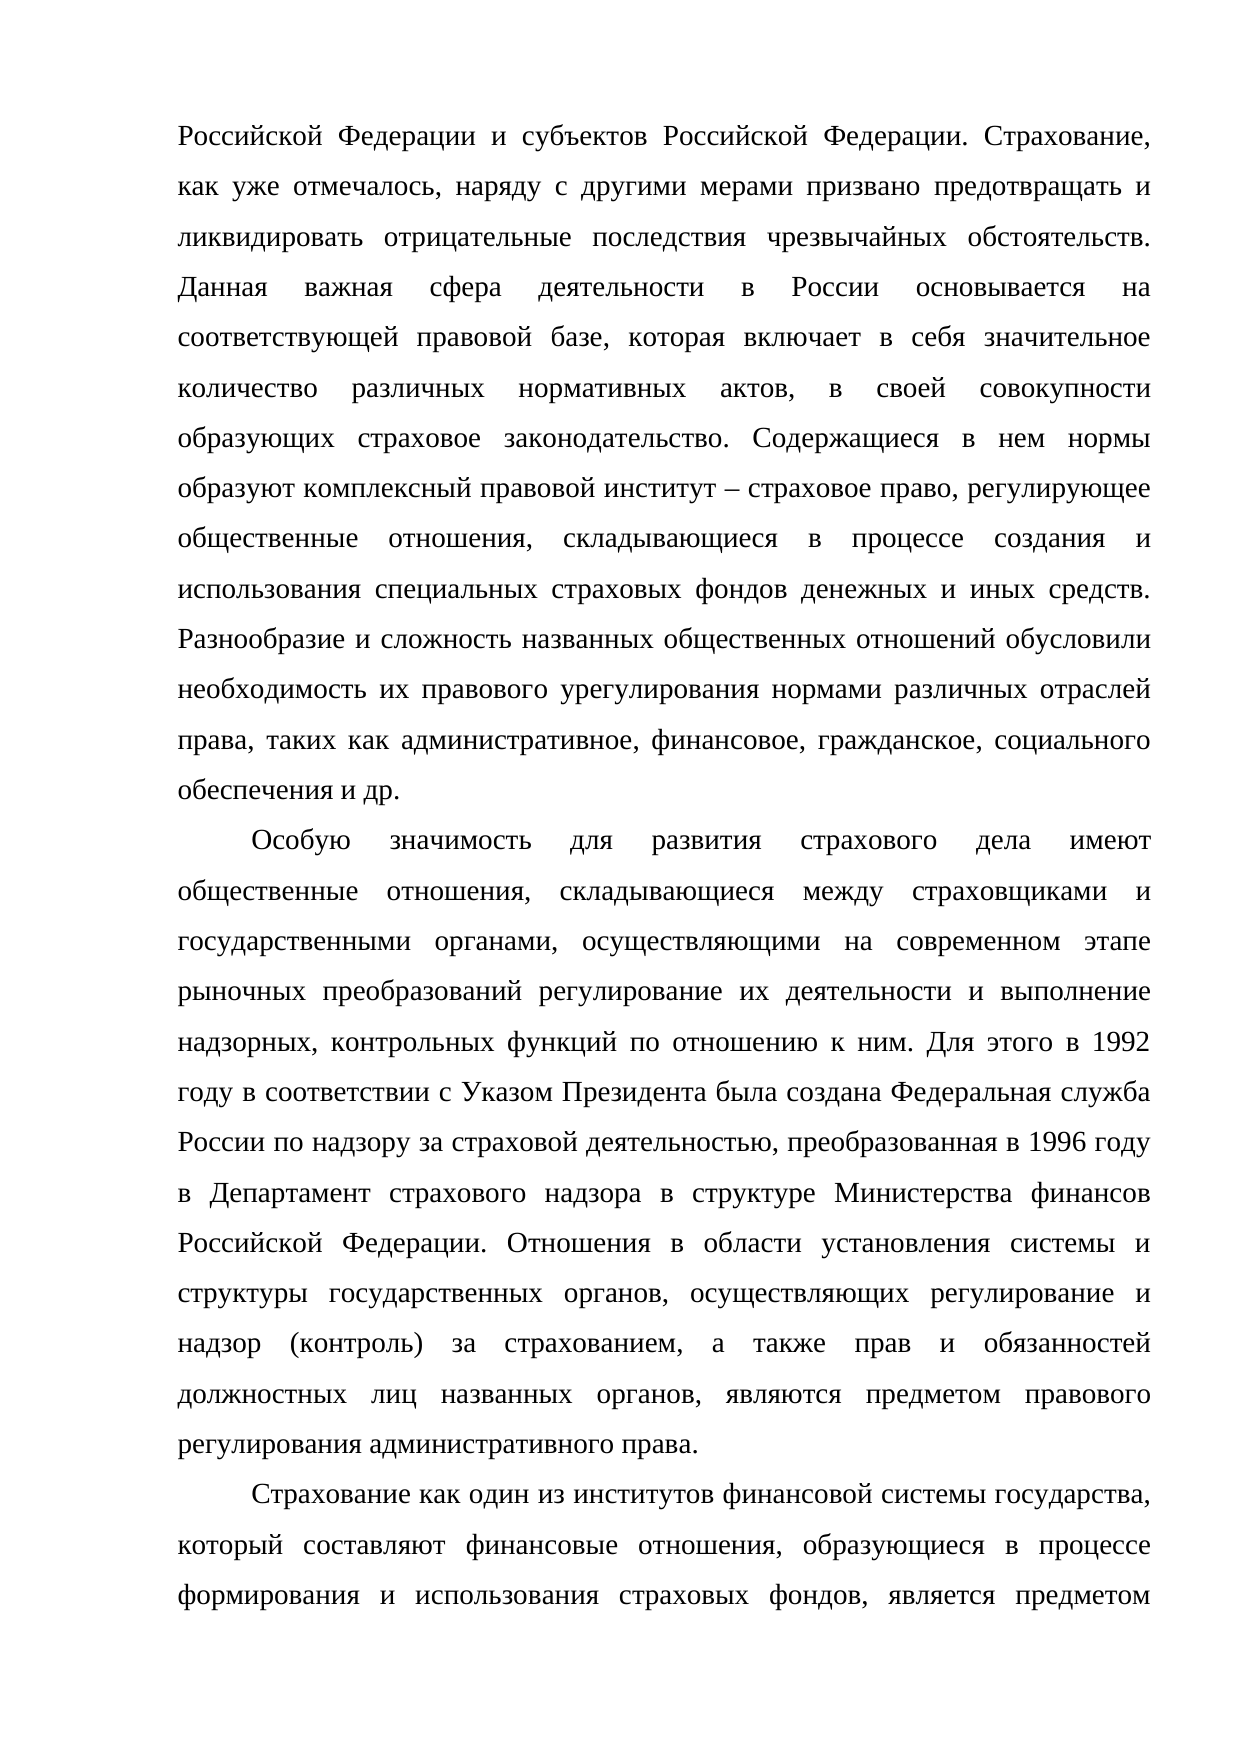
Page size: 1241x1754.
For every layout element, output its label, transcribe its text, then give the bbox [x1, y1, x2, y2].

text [177, 1477, 1152, 1611]
text Особую значимость для развития страхового дела имеют общественные отношения, складывающиеся между страховщиками и государственными органами, осуществляющими на современном этапе рыночных преобразований регулирование их деятельности и выполнение надзорных, контрольных функций по отношению к ним. Для этого в 1992 году в соответствии с Указом Президента была создана Федеральная служба России по надзору за страховой деятельностью, преобразованная в 1996 году в Департамент страхового надзора в структуре Министерства финансов Российской Федерации. Отношения в области установления системы и структуры государственных органов, осуществляющих регулирование и надзор (контроль) за страхованием, а также прав и обязанностей должностных лиц названных органов, являются предметом правового регулирования административного права. [177, 822, 1152, 1460]
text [177, 118, 1152, 806]
